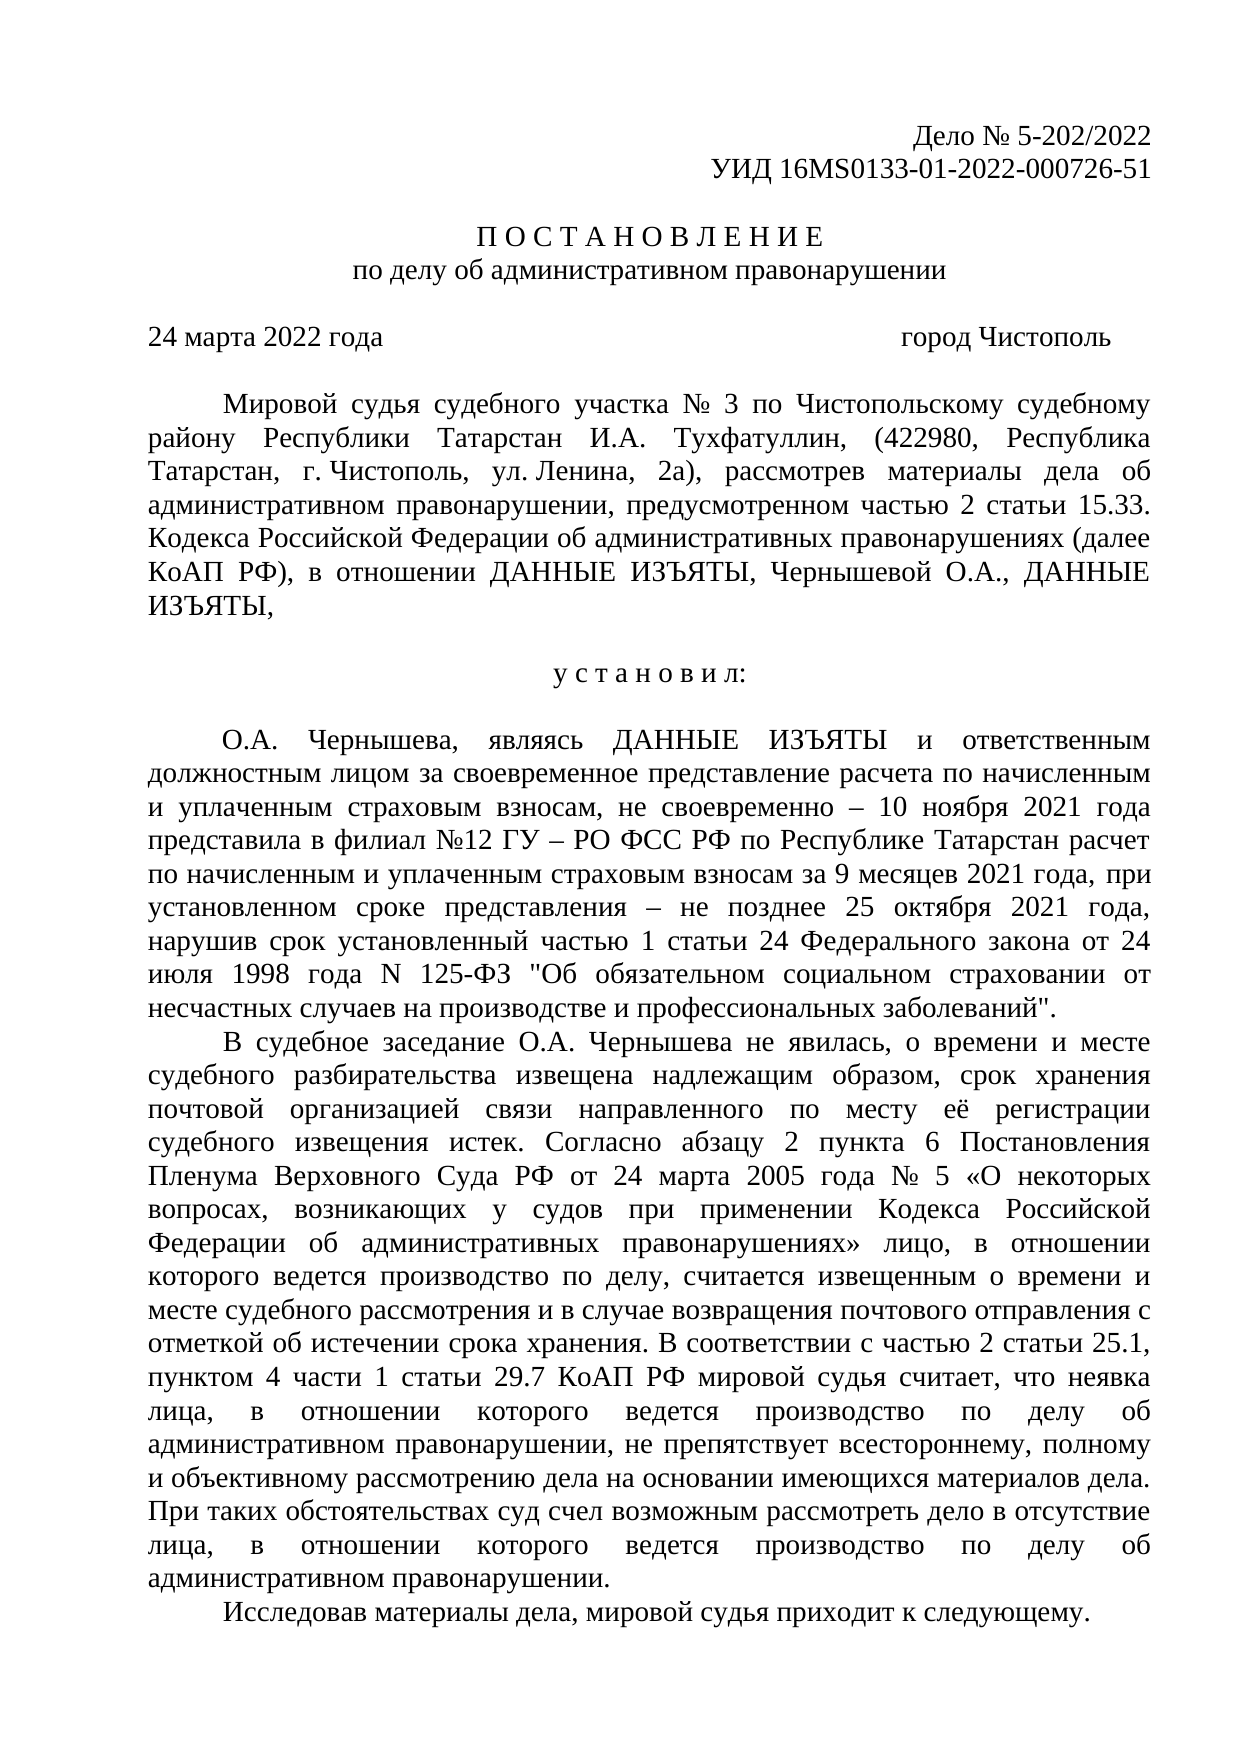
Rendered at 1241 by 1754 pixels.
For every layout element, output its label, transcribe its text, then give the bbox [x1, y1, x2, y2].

text О.А. Чернышева, являясь ДАННЫЕ ИЗЪЯТЫ и ответственным должностным лицом за своевременное представление расчета по начисленным и уплаченным страховым взносам, не своевременно – 10 ноября 2021 года представила в филиал №12 ГУ – РО ФСС РФ по Республике Татарстан расчет по начисленным и уплаченным страховым взносам за 9 месяцев 2021 года, при установленном сроке представления – не позднее 25 октября 2021 года, нарушив срок установленный частью 1 статьи 24 Федерального закона от 24 июля 1998 года N 125-ФЗ "Об обязательном социальном страховании от несчастных случаев на производстве и профессиональных заболеваний". [148, 722, 1152, 1024]
text В судебное заседание О.А. Чернышева не явилась, о времени и месте судебного разбирательства извещена надлежащим образом, срок хранения почтовой организацией связи направленного по месту её регистрации судебного извещения истек. Согласно абзацу 2 пункта 6 Постановления Пленума Верховного Суда РФ от 24 марта 2005 года № 5 «О некоторых вопросах, возникающих у судов при применении Кодекса Российской Федерации об административных правонарушениях» лицо, в отношении которого ведется производство по делу, считается извещенным о времени и месте судебного рассмотрения и в случае возвращения почтового отправления с отметкой об истечении срока хранения. В соответствии с частью 2 статьи 25.1, пунктом 4 части 1 статьи 29.7 КоАП РФ мировой судья считает, что неявка лица, в отношении которого ведется производство по делу об административном правонарушении, не препятствует всестороннему, полному и объективному рассмотрению дела на основании имеющихся материалов дела. При таких обстоятельствах суд счел возможным рассмотреть дело в отсутствие лица, в отношении которого ведется производство по делу об административном правонарушении. [148, 1024, 1152, 1594]
text по делу об административном правонарушении [148, 252, 1152, 286]
text 24 марта 2022 года город Чистополь [148, 319, 1152, 353]
text Мировой судья судебного участка № 3 по Чистопольскому судебному району Республики Татарстан И.А. Тухфатуллин, (422980, Республика Татарстан, г. Чистополь, ул. Ленина, 2а), рассмотрев материалы дела об административном правонарушении, предусмотренном частью 2 статьи 15.33. Кодекса Российской Федерации об административных правонарушениях (далее КоАП РФ), в отношении ДАННЫЕ ИЗЪЯТЫ, Чернышевой О.А., ДАННЫЕ ИЗЪЯТЫ, [148, 386, 1152, 621]
text Дело № 5-202/2022 [148, 118, 1152, 152]
text Исследовав материалы дела, мировой судья приходит к следующему. [148, 1594, 1152, 1627]
text УИД 16MS0133-01-2022-000726-51 [148, 152, 1152, 185]
text П О С Т А Н О В Л Е Н И Е [148, 219, 1152, 252]
text у с т а н о в и л: [148, 655, 1152, 688]
